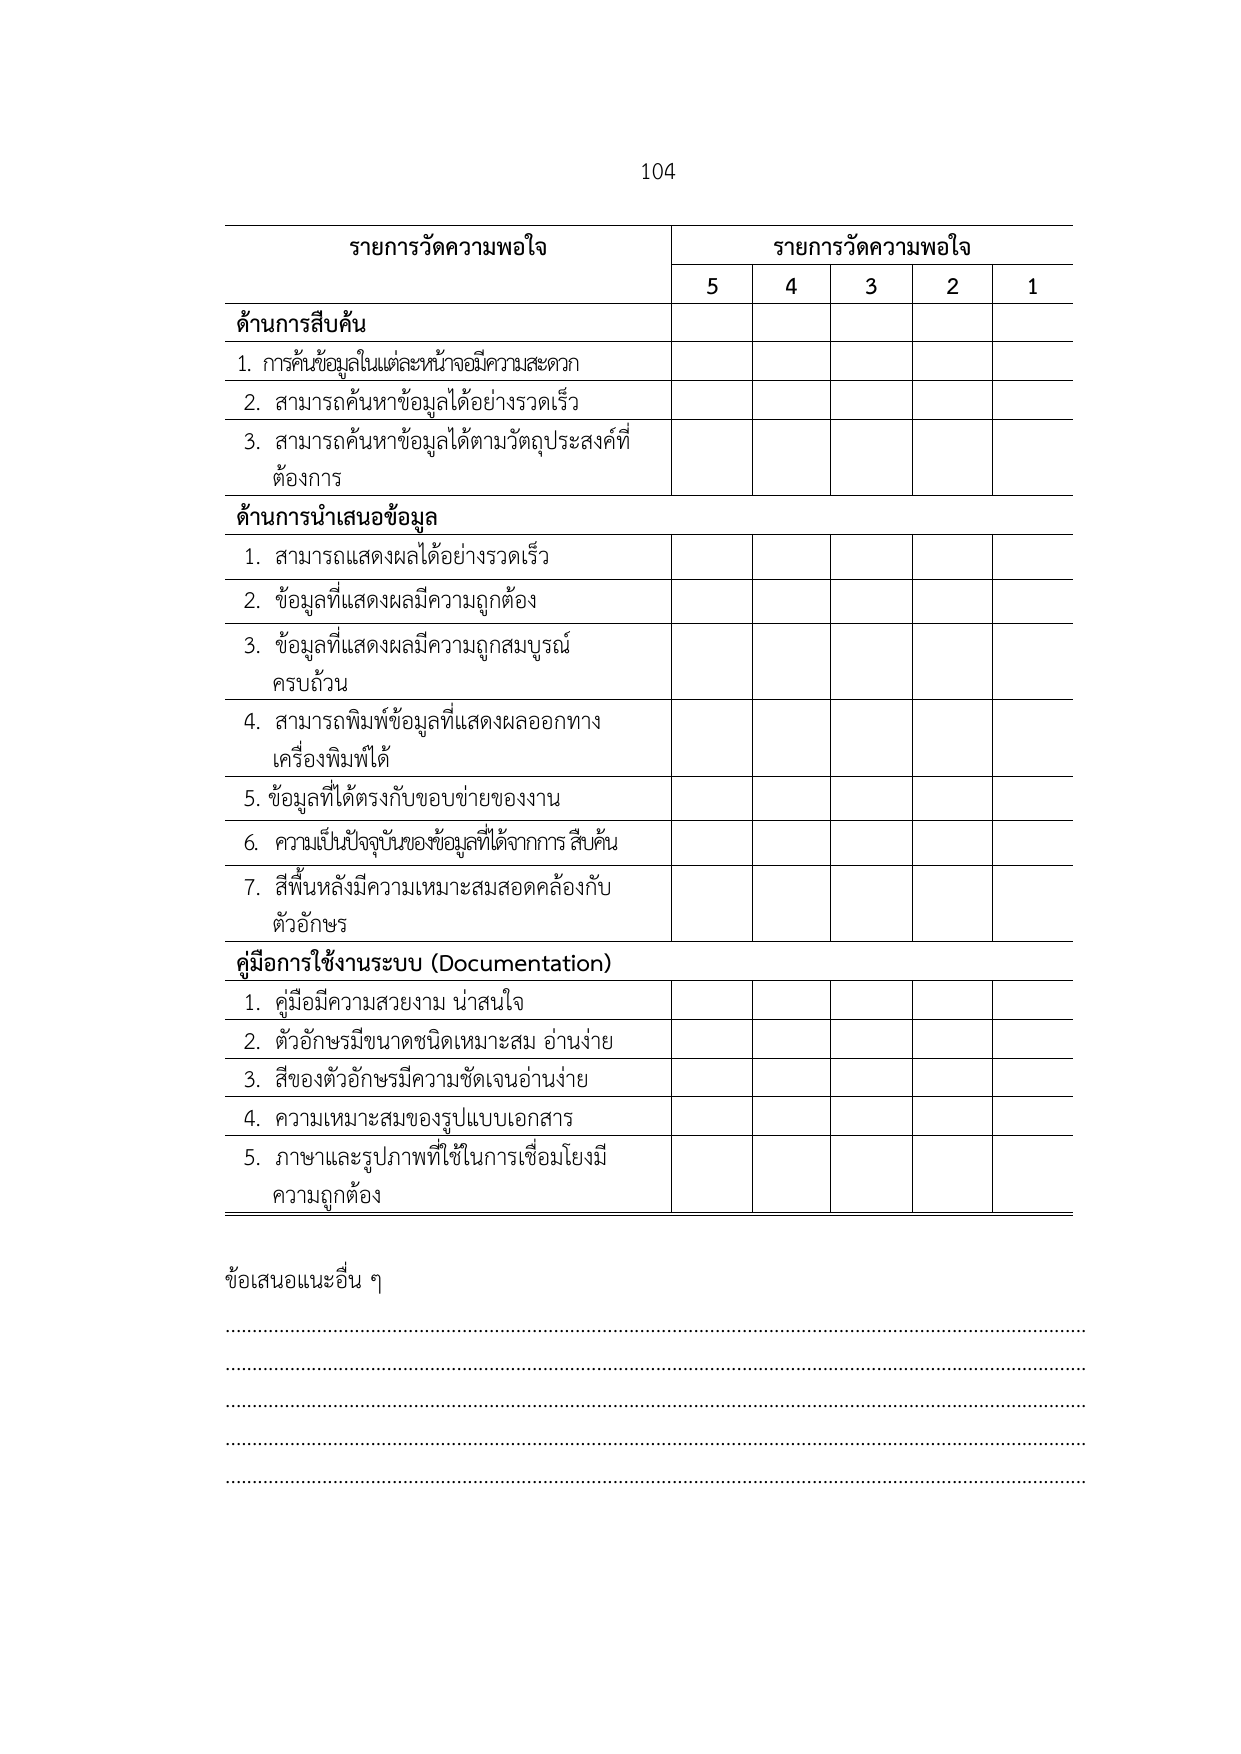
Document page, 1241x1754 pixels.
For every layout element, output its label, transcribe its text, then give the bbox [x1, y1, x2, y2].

table_cell [993, 304, 1073, 341]
table_cell 6. ความเป็นปัจจุบันของข้อมูลที่ได้จากการ สืบค้น [225, 821, 671, 865]
table_cell [913, 420, 992, 495]
table_cell 1. คู่มือมีความสวยงาม น่าสนใจ [225, 981, 671, 1019]
table_cell 3 [831, 265, 912, 302]
table_cell 5 [672, 265, 752, 302]
table_cell 3. ข้อมูลที่แสดงผลมีความถูกสมบูรณ์ ครบถ้วน [225, 624, 671, 699]
table_cell [831, 420, 912, 495]
table_cell [831, 381, 912, 419]
table_cell [672, 381, 752, 419]
table_cell [831, 624, 912, 699]
table_cell [913, 866, 992, 941]
table_cell [993, 1097, 1073, 1135]
table_cell [672, 821, 752, 865]
table_cell ด้านการนำเสนอข้อมูล [225, 496, 1073, 534]
table_cell 7. สีพื้นหลังมีความเหมาะสมสอดคล้องกับ ตัวอักษร [225, 866, 671, 941]
table_cell [753, 1097, 830, 1135]
table_cell [831, 1020, 912, 1057]
table_cell [913, 381, 992, 419]
table_cell [672, 777, 752, 820]
table_cell 4. สามารถพิมพ์ข้อมูลที่แสดงผลออกทาง เครื่องพิมพ์ได้ [225, 700, 671, 776]
table_cell [913, 1097, 992, 1135]
table_cell [753, 1059, 830, 1096]
table_cell [831, 700, 912, 776]
table_cell รายการวัดความพอใจ [225, 226, 671, 302]
table_cell คู่มือการใช้งานระบบ (Documentation) [225, 942, 1073, 980]
table_cell [831, 821, 912, 865]
table_cell 1. การค้นข้อมูลในแต่ละหน้าจอมีความสะดวก [225, 342, 671, 380]
table_cell [993, 777, 1073, 820]
table_cell [672, 304, 752, 341]
table_cell [913, 700, 992, 776]
table_cell [753, 1020, 830, 1057]
table_cell [672, 866, 752, 941]
table_cell [753, 420, 830, 495]
table_cell [831, 342, 912, 380]
table_cell [672, 700, 752, 776]
table_cell [993, 1020, 1073, 1057]
table_cell [753, 866, 830, 941]
table_cell [993, 535, 1073, 578]
table_cell [753, 821, 830, 865]
table_cell [993, 342, 1073, 380]
table_cell [831, 981, 912, 1019]
table_cell [672, 420, 752, 495]
table_cell [672, 1097, 752, 1135]
table_cell [831, 580, 912, 623]
table_cell [672, 1059, 752, 1096]
table_cell 4 [753, 265, 830, 302]
table_cell [993, 624, 1073, 699]
text ................................................................................................................................................................................................................................................................................................................................................................................................................................................................................................................................................................................................................................................................................................................................................................................................................................ [225, 1303, 1090, 1491]
table_cell [831, 1059, 912, 1096]
table_cell [831, 777, 912, 820]
table_cell [993, 1136, 1073, 1211]
table_cell 2. ข้อมูลที่แสดงผลมีความถูกต้อง [225, 580, 671, 623]
table_cell 3. สามารถค้นหาข้อมูลได้ตามวัตถุประสงค์ที่ ต้องการ [225, 420, 671, 495]
table_cell [753, 981, 830, 1019]
table_cell 4. ความเหมาะสมของรูปแบบเอกสาร [225, 1097, 671, 1135]
table_cell [672, 1020, 752, 1057]
table_cell [831, 304, 912, 341]
table_cell [913, 1136, 992, 1211]
table_cell [753, 624, 830, 699]
table_cell 2 [913, 265, 992, 302]
table_cell 5. ข้อมูลที่ได้ตรงกับขอบข่ายของงาน [225, 777, 671, 820]
table_cell [913, 624, 992, 699]
table_cell [913, 1020, 992, 1057]
table_cell [753, 1136, 830, 1211]
table_cell 2. สามารถค้นหาข้อมูลได้อย่างรวดเร็ว [225, 381, 671, 419]
table_cell [913, 981, 992, 1019]
table_cell 1. สามารถแสดงผลได้อย่างรวดเร็ว [225, 535, 671, 578]
table_cell [913, 580, 992, 623]
table_cell [672, 1136, 752, 1211]
table_cell รายการวัดความพอใจ [672, 226, 1073, 264]
table_cell [993, 1059, 1073, 1096]
table_cell [993, 700, 1073, 776]
table_cell [672, 624, 752, 699]
table_cell [913, 342, 992, 380]
table_cell [753, 777, 830, 820]
table_cell [993, 866, 1073, 941]
table_cell [753, 342, 830, 380]
table_cell 1 [993, 265, 1073, 302]
table_cell [913, 535, 992, 578]
table_cell [831, 535, 912, 578]
table_cell [993, 821, 1073, 865]
table_cell [672, 535, 752, 578]
table_cell 5. ภาษาและรูปภาพที่ใช้ในการเชื่อมโยงมี ความถูกต้อง [225, 1136, 671, 1211]
text ข้อเสนอแนะอื่น ๆ [225, 1259, 1090, 1297]
table_cell [753, 700, 830, 776]
table_cell ด้านการสืบค้น [225, 304, 671, 341]
table_cell [753, 381, 830, 419]
table_cell [831, 866, 912, 941]
table_cell [913, 821, 992, 865]
table_cell [993, 580, 1073, 623]
table_cell [913, 1059, 992, 1096]
table_cell [672, 342, 752, 380]
table_cell [831, 1097, 912, 1135]
table_cell 2. ตัวอักษรมีขนาดชนิดเหมาะสม อ่านง่าย [225, 1020, 671, 1057]
table_cell [993, 420, 1073, 495]
table_cell [913, 304, 992, 341]
table_cell [993, 981, 1073, 1019]
table_cell [753, 535, 830, 578]
table_cell [913, 777, 992, 820]
table_cell [672, 981, 752, 1019]
table_cell [993, 381, 1073, 419]
table_cell [831, 1136, 912, 1211]
table_cell [672, 580, 752, 623]
table_cell [753, 580, 830, 623]
table_cell [753, 304, 830, 341]
table_cell 3. สีของตัวอักษรมีความชัดเจนอ่านง่าย [225, 1059, 671, 1096]
